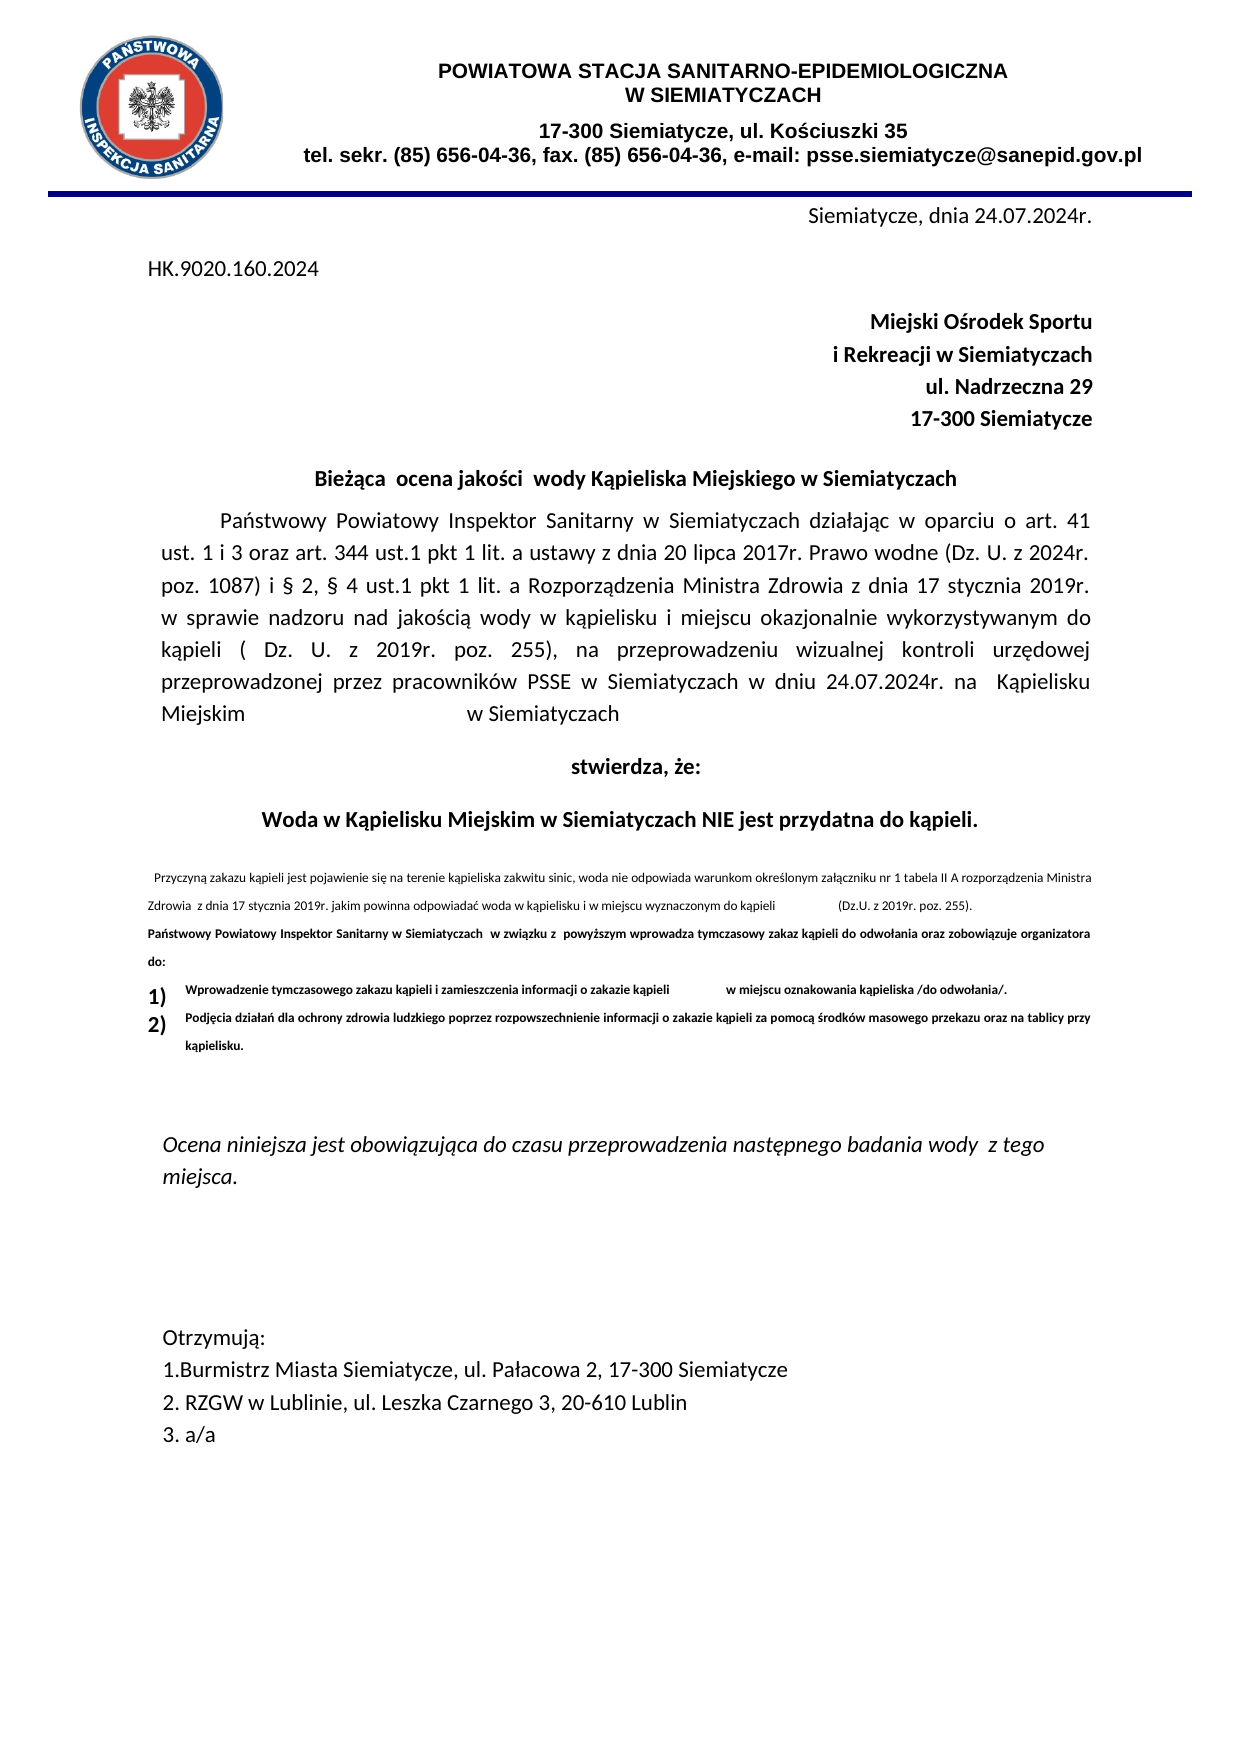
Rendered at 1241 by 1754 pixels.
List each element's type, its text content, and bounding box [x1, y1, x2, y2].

text 2. RZGW w Lublinie, ul. Leszka Czarnego 3, 20-610 Lublin [162, 1388, 1093, 1416]
text Przyczyną zakazu kąpieli jest pojawienie się na terenie kąpieliska zakwitu sinic, woda nie odpowiada warunkom określonym załączniku nr 1 tabela II A rozporządzenia Ministra Zdrowia z dnia 17 stycznia 2019r. jakim powinna odpowiadać woda w kąpielisku i w miejscu wyznaczonym do kąpieli (Dz.U. z 2019r. poz. 255). [148, 870, 1093, 926]
text 17-300 Siemiatycze [148, 404, 1093, 432]
picture [79, 35, 224, 179]
text Woda w Kąpielisku Miejskim w Siemiatyczach NIE jest przydatna do kąpieli. [148, 805, 1093, 833]
table_header [48, 35, 254, 191]
text HK.9020.160.2024 [148, 254, 1093, 282]
text Państwowy Powiatowy Inspektor Sanitarny w Siemiatyczach w związku z powyższym wprowadza tymczasowy zakaz kąpieli do odwołania oraz zobowiązuje organizatora do: [148, 926, 1093, 982]
text Ocena niniejsza jest obowiązująca do czasu przeprowadzenia następnego badania wody z tego miejsca. [162, 1130, 1093, 1191]
text 3. a/a [162, 1420, 1093, 1448]
list Wprowadzenie tymczasowego zakazu kąpieli i zamieszczenia informacji o zakazie kąpieli w miejscu oznakowania kąpieliska /do odwołania/. [148, 982, 1093, 1010]
text 1.Burmistrz Miasta Siemiatycze, ul. Pałacowa 2, 17-300 Siemiatycze [162, 1356, 1093, 1384]
text Siemiatycze, dnia 24.07.2024r. [148, 197, 1093, 229]
list Podjęcia działań dla ochrony zdrowia ludzkiego poprzez rozpowszechnienie informacji o zakazie kąpieli za pomocą środków masowego przekazu oraz na tablicy przy kąpielisku. [148, 1010, 1093, 1066]
list ul. Nadrzeczna 29 [185, 372, 1093, 400]
text Bieżąca ocena jakości wody Kąpieliska Miejskiego w Siemiatyczach [314, 464, 1093, 492]
list Miejski Ośrodek Sportu i Rekreacji w Siemiatyczach [185, 307, 1093, 368]
text stwierdza, że: [571, 752, 1093, 781]
text Otrzymują: [162, 1323, 1093, 1351]
text Państwowy Powiatowy Inspektor Sanitarny w Siemiatyczach działając w oparciu o art. 41 ust. 1 i 3 oraz art. 344 ust.1 pkt 1 lit. a ustawy z dnia 20 lipca 2017r. Prawo wodne (Dz. U. z 2024r. poz. 1087) i § 2, § 4 ust.1 pkt 1 lit. a Rozporządzenia Ministra Zdrowia z dnia 17 stycznia 2019r. w sprawie nadzoru nad jakością wody w kąpielisku i miejscu okazjonalnie wykorzystywanym do kąpieli ( Dz. U. z 2019r. poz. 255), na przeprowadzeniu wizualnej kontroli urzędowej przeprowadzonej przez pracowników PSSE w Siemiatyczach w dniu 24.07.2024r. na Kąpielisku Miejskim w Siemiatyczach [161, 506, 1093, 727]
table_header POWIATOWA STACJA SANITARNO-EPIDEMIOLOGICZNA W SIEMIATYCZACH 17-300 Siemiatycze, ul. Kościuszki 35 tel. sekr. (85) 656-04-36, fax. (85) 656-04-36, e-mail: psse.siemiatycze@sanepid.gov.pl [254, 35, 1192, 191]
